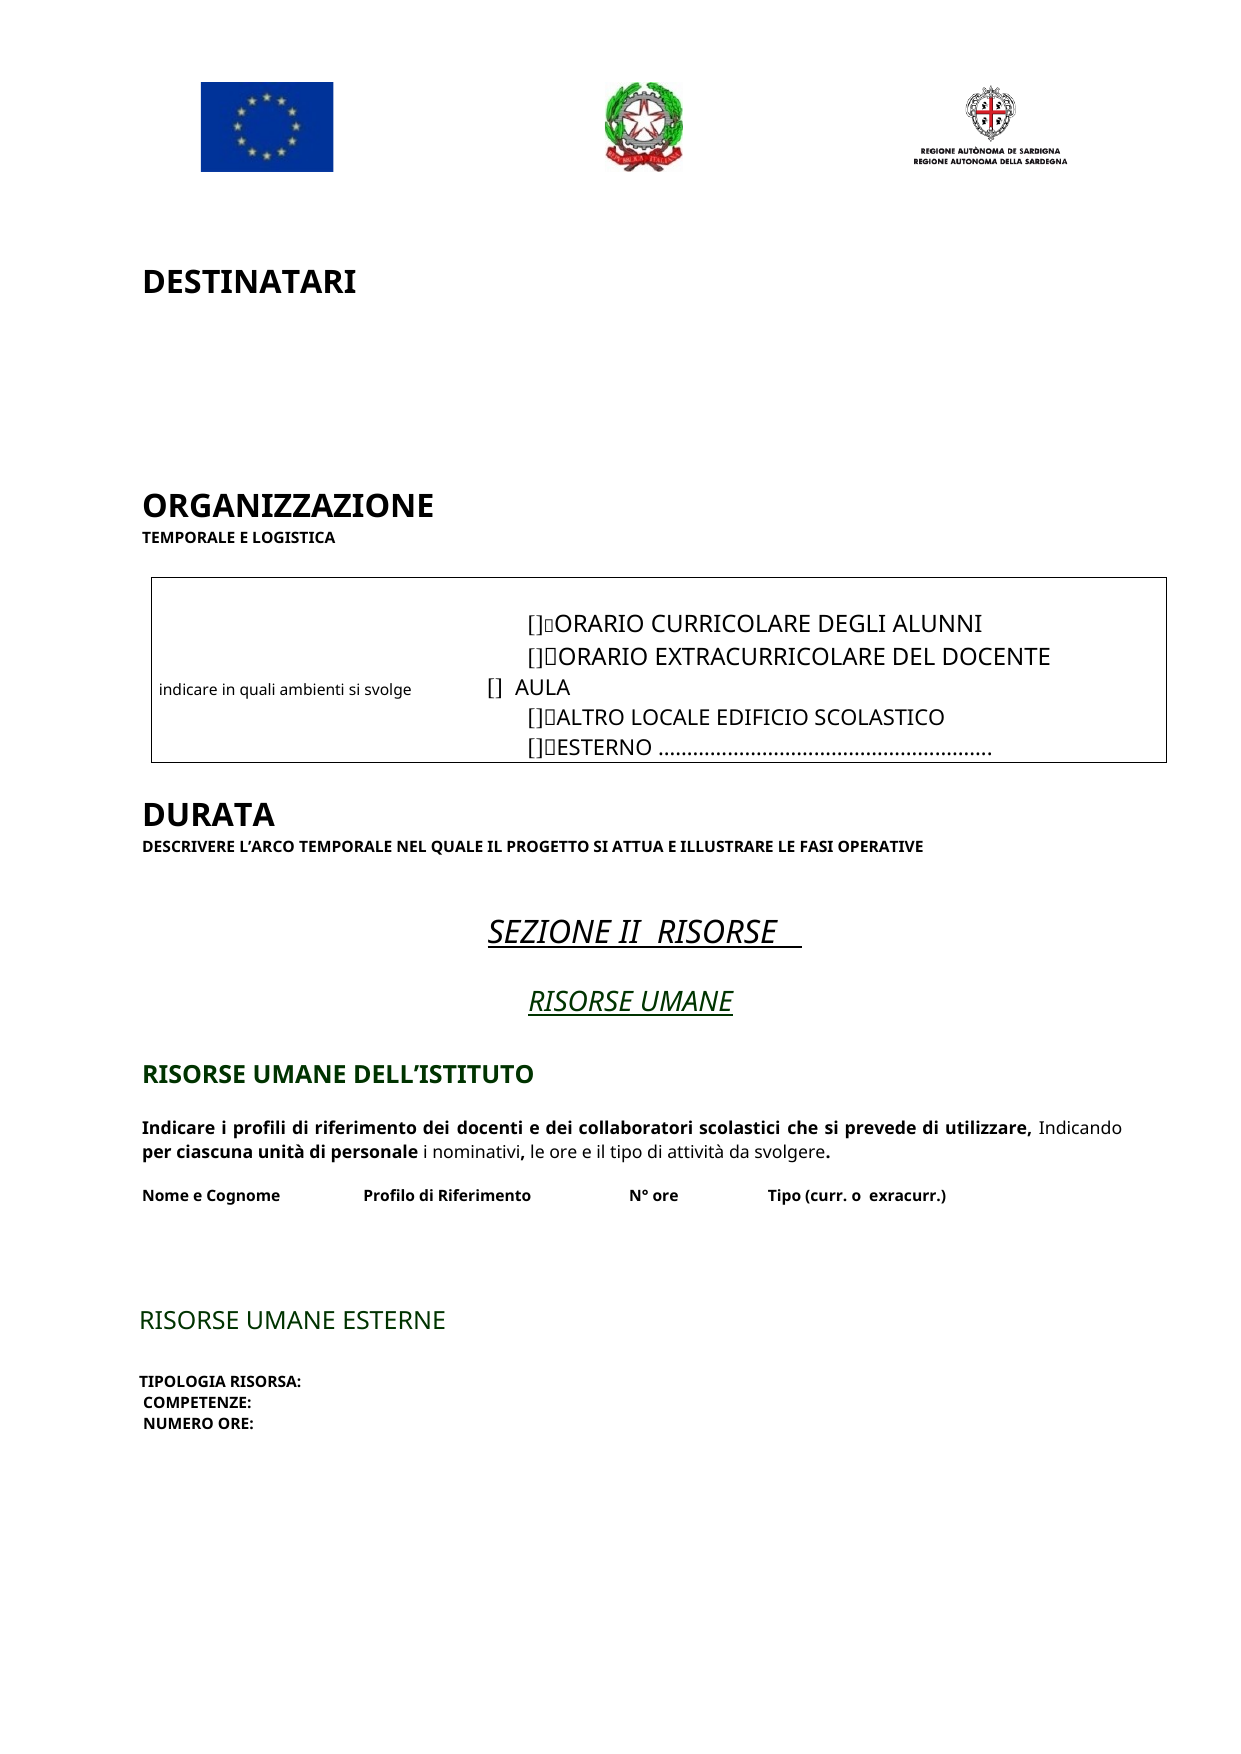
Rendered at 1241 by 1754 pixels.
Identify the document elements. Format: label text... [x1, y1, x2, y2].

subtitle RISORSE UMANE [142, 982, 1122, 1020]
text NUMERO ORE: [139, 1413, 1122, 1434]
text Nome e Cognome Profilo di Riferimento N° ore Tipo (curr. o exracurr.) [142, 1185, 1122, 1206]
text TIPOLOGIA RISORSA: [139, 1371, 1122, 1392]
text TEMPORALE E LOGISTICA [142, 527, 1122, 548]
text COMPETENZE: [139, 1392, 1122, 1413]
text ORGANIZZAZIONE [142, 483, 1122, 527]
text DURATA [142, 791, 1122, 835]
text RISORSE UMANE ESTERNE [139, 1302, 1122, 1336]
text DESTINATARI [142, 259, 1122, 303]
text DESCRIVERE L’ARCO TEMPORALE NEL QUALE IL PROGETTO SI ATTUA E ILLUSTRARE LE FASI OPERATIVE [142, 835, 1122, 857]
picture [200, 82, 334, 172]
picture [604, 82, 683, 172]
subtitle RISORSE UMANE DELL’ISTITUTO [142, 1057, 1122, 1091]
subtitle SEZIONE II RISORSE [142, 909, 1122, 953]
table_header []ORARIO CURRICOLARE DEGLI ALUNNI []ORARIO EXTRACURRICOLARE DEL DOCENTE indicare in quali ambienti si svolge [] AULA []ALTRO LOCALE EDIFICIO SCOLASTICO []ESTERNO …………………………………………………. [152, 578, 1166, 762]
text Indicare i profili di riferimento dei docenti e dei collaboratori scolastici che si prevede di utilizzare, Indicando per ciascuna unità di personale i nominativi, le ore e il tipo di attività da svolgere. [142, 1115, 1122, 1163]
picture [894, 82, 1087, 172]
